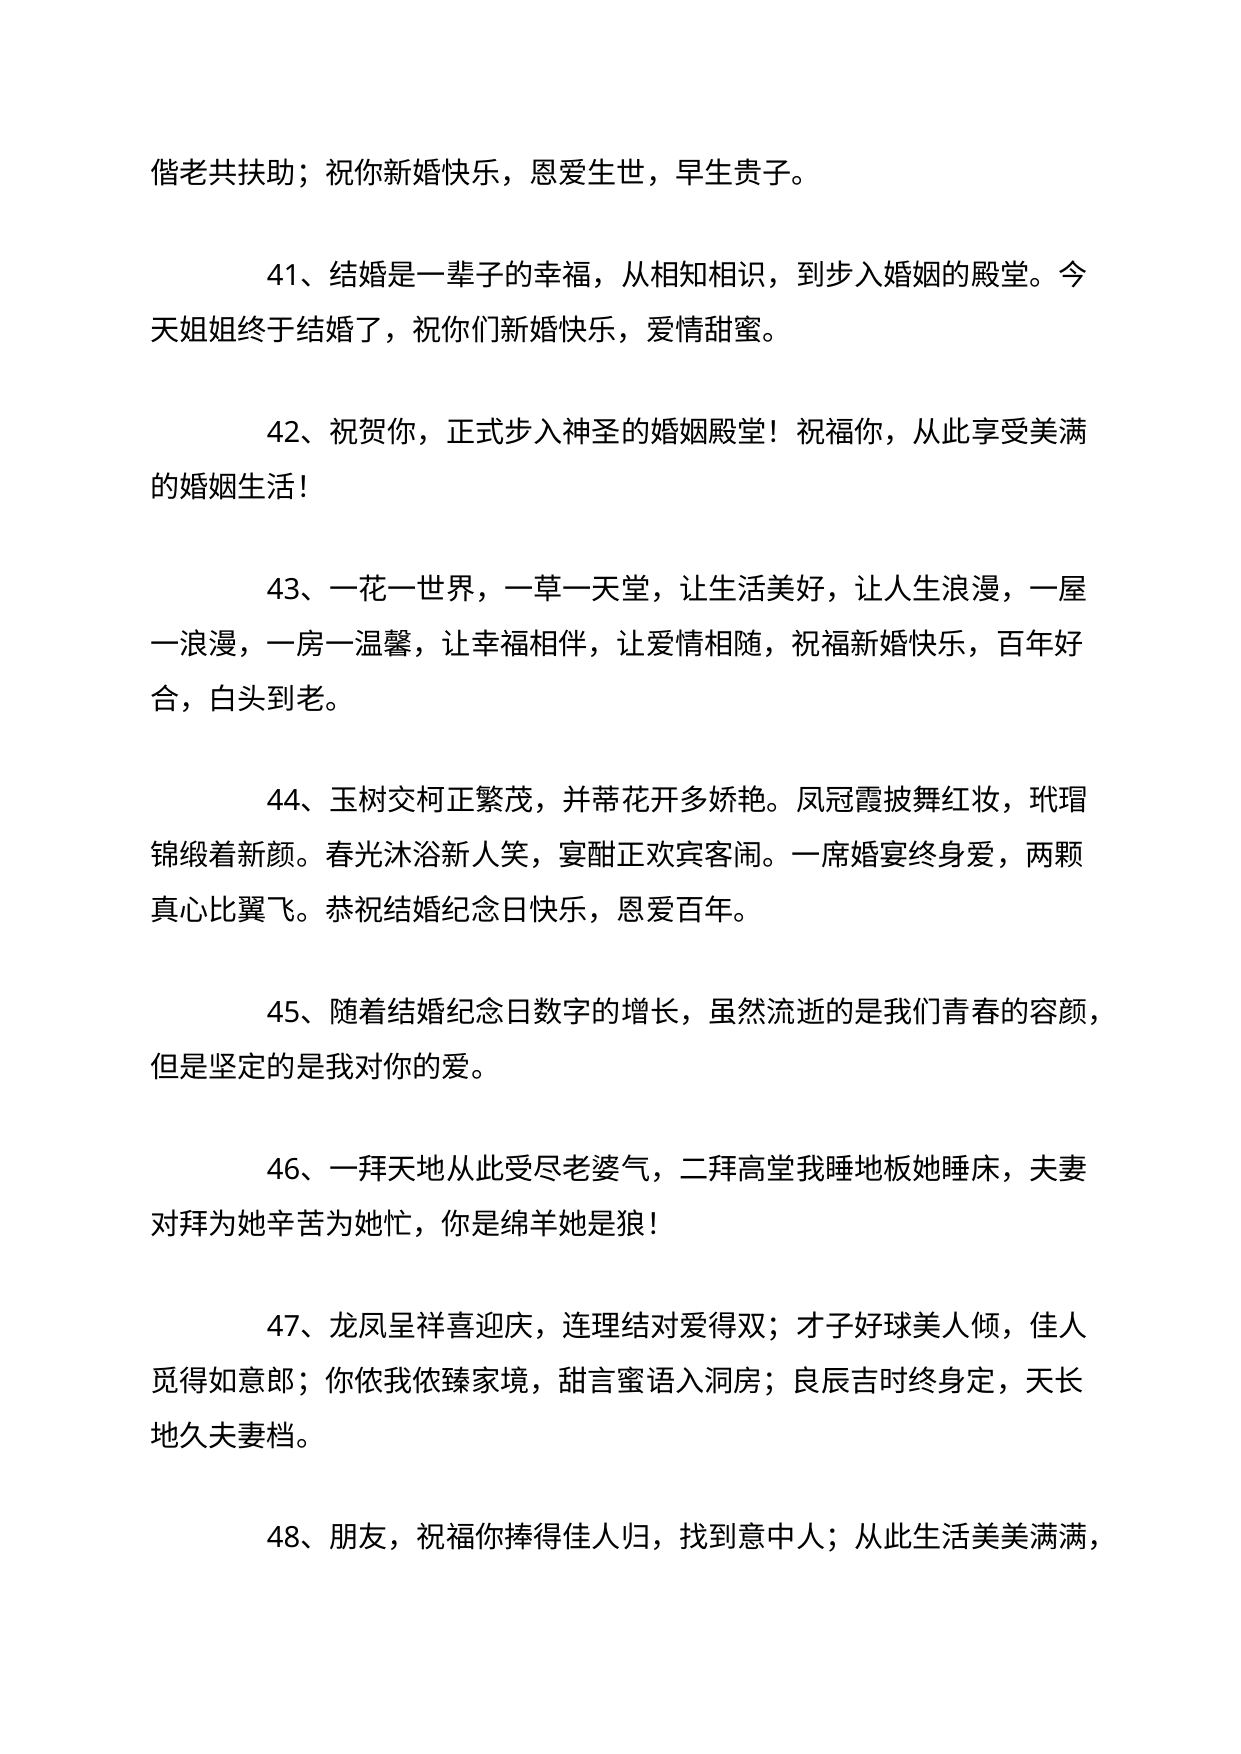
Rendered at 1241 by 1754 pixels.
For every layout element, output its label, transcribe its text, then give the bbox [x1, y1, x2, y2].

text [150, 1514, 1090, 1556]
text 45、随着结婚纪念日数字的增长，虽然流逝的是我们青春的容颜，但是坚定的是我对你的爱。 [150, 989, 1090, 1086]
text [150, 150, 1090, 192]
text 43、一花一世界，一草一天堂，让生活美好，让人生浪漫，一屋一浪漫，一房一温馨，让幸福相伴，让爱情相随，祝福新婚快乐，百年好合，白头到老。 [150, 565, 1090, 717]
text 46、一拜天地从此受尽老婆气，二拜高堂我睡地板她睡床，夫妻对拜为她辛苦为她忙，你是绵羊她是狼！ [150, 1145, 1090, 1243]
text 47、龙凤呈祥喜迎庆，连理结对爱得双；才子好球美人倾，佳人觅得如意郎；你侬我侬臻家境，甜言蜜语入洞房；良辰吉时终身定，天长地久夫妻档。 [150, 1302, 1090, 1454]
text 44、玉树交柯正繁茂，并蒂花开多娇艳。凤冠霞披舞红妆，玳瑁锦缎着新颜。春光沐浴新人笑，宴酣正欢宾客闹。一席婚宴终身爱，两颗真心比翼飞。恭祝结婚纪念日快乐，恩爱百年。 [150, 777, 1090, 929]
text 42、祝贺你，正式步入神圣的婚姻殿堂！祝福你，从此享受美满的婚姻生活！ [150, 408, 1090, 506]
text 41、结婚是一辈子的幸福，从相知相识，到步入婚姻的殿堂。今天姐姐终于结婚了，祝你们新婚快乐，爱情甜蜜。 [150, 252, 1090, 349]
